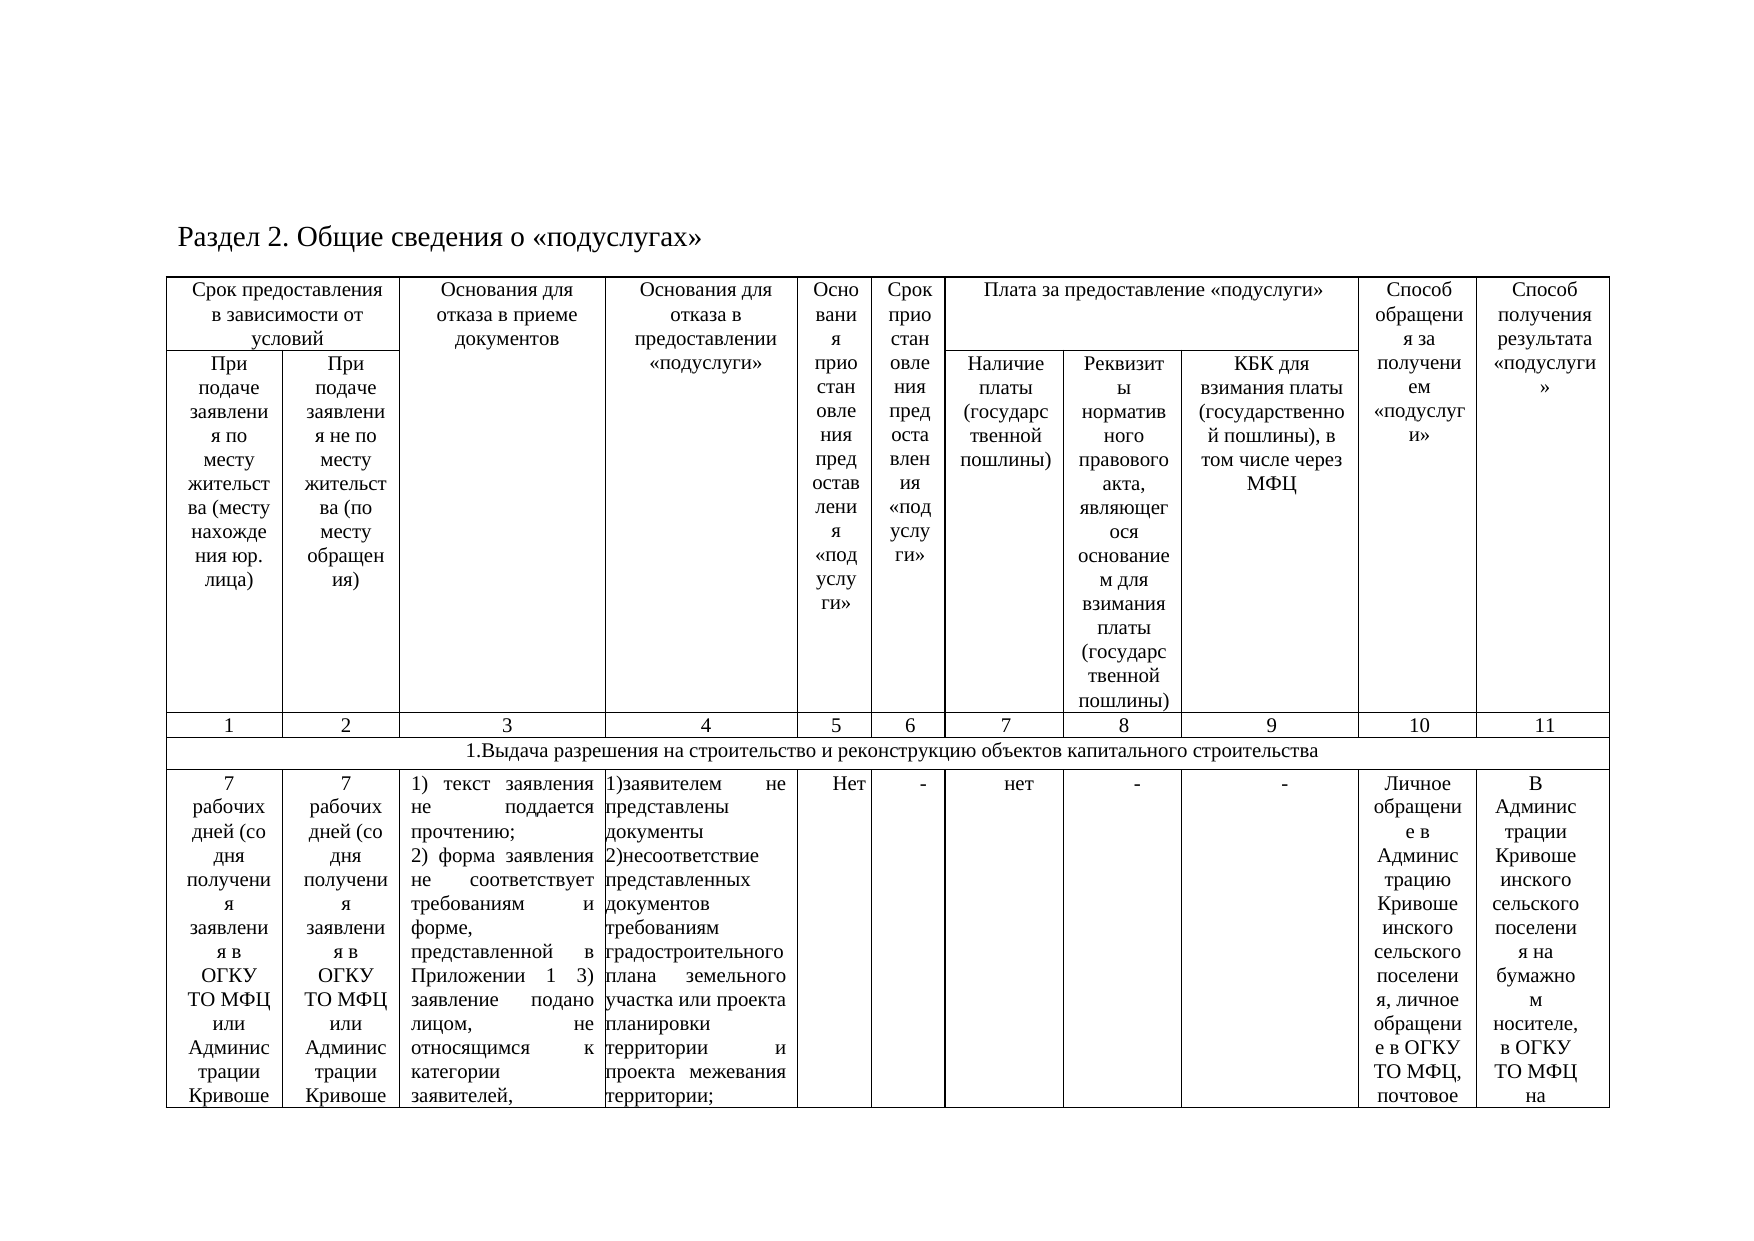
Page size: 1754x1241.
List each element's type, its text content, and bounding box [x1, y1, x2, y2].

table_cell 3 [400, 713, 605, 737]
table_cell - [1064, 770, 1181, 1107]
table_header Основания для отказа в предоставлении «подуслуги» [606, 278, 797, 712]
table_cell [167, 770, 282, 1107]
table_header Плата за предоставление «подуслуги» [946, 278, 1358, 349]
table_cell При подаче заявления не по месту жительства (по месту обращения) [283, 351, 399, 712]
table_cell 10 [1359, 713, 1476, 737]
table_cell Наличие платы (государственной пошлины) [946, 351, 1063, 712]
table_cell 7 [946, 713, 1063, 737]
table_header Срок приостановления предоставления «подуслуги» [872, 278, 944, 712]
table_cell 9 [1182, 713, 1358, 737]
table_header Срок предоставления в зависимости от условий [167, 278, 399, 349]
table_cell - [872, 770, 944, 1107]
table_header Способ получения результата «подуслуги» [1477, 278, 1609, 712]
table_cell - [1182, 770, 1358, 1107]
table_cell 1.Выдача разрешения на строительство и реконструкцию объектов капитального строительства [167, 738, 1609, 769]
table_cell 11 [1477, 713, 1609, 737]
table_header Основания приостановления предоставления «подуслуги» [798, 278, 871, 712]
text Раздел 2. Общие сведения о «подуслугах» [177, 219, 1665, 252]
table_cell 5 [798, 713, 871, 737]
table_cell Нет [798, 770, 871, 1107]
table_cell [1477, 770, 1609, 1107]
table_cell 2 [283, 713, 399, 737]
table_cell При подаче заявления по месту жительства (месту нахождения юр. лица) [167, 351, 282, 712]
table_header Основания для отказа в приеме документов [400, 278, 605, 712]
table_cell нет [946, 770, 1063, 1107]
table_cell 6 [872, 713, 944, 737]
table_cell Реквизиты нормативного правового акта, являющегося основанием для взимания платы (государственной пошлины) [1064, 351, 1181, 712]
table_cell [283, 770, 399, 1107]
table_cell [1359, 770, 1476, 1107]
table_header Способ обращения за получением «подуслуги» [1359, 278, 1476, 712]
table_cell 4 [606, 713, 797, 737]
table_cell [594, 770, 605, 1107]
table_cell 1 [167, 713, 282, 737]
table_cell 8 [1064, 713, 1181, 737]
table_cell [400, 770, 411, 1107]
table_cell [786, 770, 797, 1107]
table_cell КБК для взимания платы (государственной пошлины), в том числе через МФЦ [1182, 351, 1358, 712]
